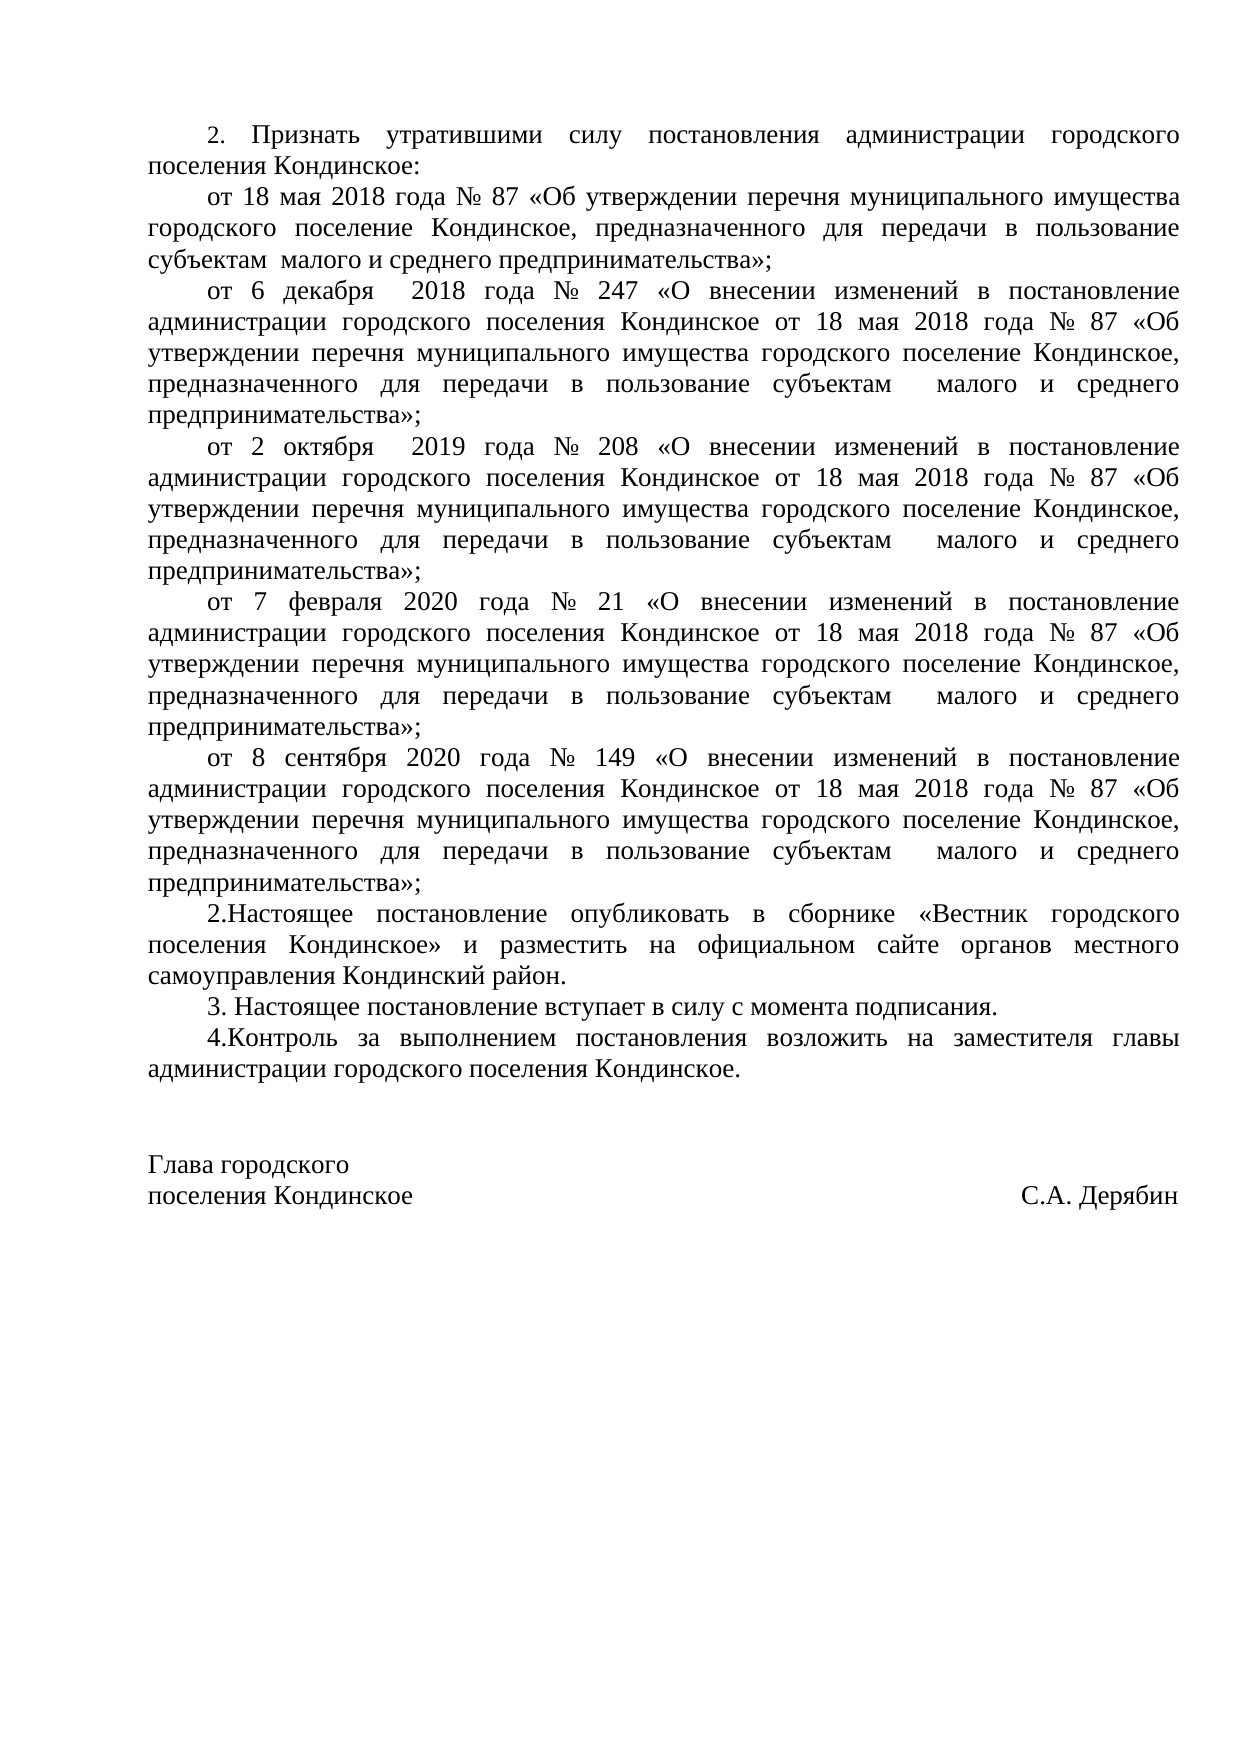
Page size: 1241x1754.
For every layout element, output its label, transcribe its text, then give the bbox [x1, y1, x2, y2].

text от 6 декабря 2018 года № 247 «О внесении изменений в постановление администрации городского поселения Кондинское от 18 мая 2018 года № 87 «Об утверждении перечня муниципального имущества городского поселение Кондинское, предназначенного для передачи в пользование субъектам малого и среднего предпринимательства»; [148, 274, 1181, 429]
text от 2 октября 2019 года № 208 «О внесении изменений в постановление администрации городского поселения Кондинское от 18 мая 2018 года № 87 «Об утверждении перечня муниципального имущества городского поселение Кондинское, предназначенного для передачи в пользование субъектам малого и среднего предпринимательства»; [148, 429, 1181, 585]
text от 8 сентября 2020 года № 149 «О внесении изменений в постановление администрации городского поселения Кондинское от 18 мая 2018 года № 87 «Об утверждении перечня муниципального имущества городского поселение Кондинское, предназначенного для передачи в пользование субъектам малого и среднего предпринимательства»; [148, 741, 1181, 897]
text 3. Настоящее постановление вступает в силу с момента подписания. [148, 990, 1181, 1021]
text от 7 февраля 2020 года № 21 «О внесении изменений в постановление администрации городского поселения Кондинское от 18 мая 2018 года № 87 «Об утверждении перечня муниципального имущества городского поселение Кондинское, предназначенного для передачи в пользование субъектам малого и среднего предпринимательства»; [148, 585, 1181, 741]
text от 18 мая 2018 года № 87 «Об утверждении перечня муниципального имущества городского поселение Кондинское, предназначенного для передачи в пользование субъектам малого и среднего предпринимательства»; [148, 180, 1181, 274]
text Глава городского [148, 1148, 1181, 1179]
text поселения Кондинское С.А. Дерябин [148, 1179, 1181, 1211]
text 4.Контроль за выполнением постановления возложить на заместителя главы администрации городского поселения Кондинское. [148, 1021, 1181, 1084]
text 2.Настоящее постановление опубликовать в сборнике «Вестник городского поселения Кондинское» и разместить на официальном сайте органов местного самоуправления Кондинский район. [148, 897, 1181, 990]
text 2. Признать утратившими силу постановления администрации городского поселения Кондинское: [148, 118, 1181, 180]
